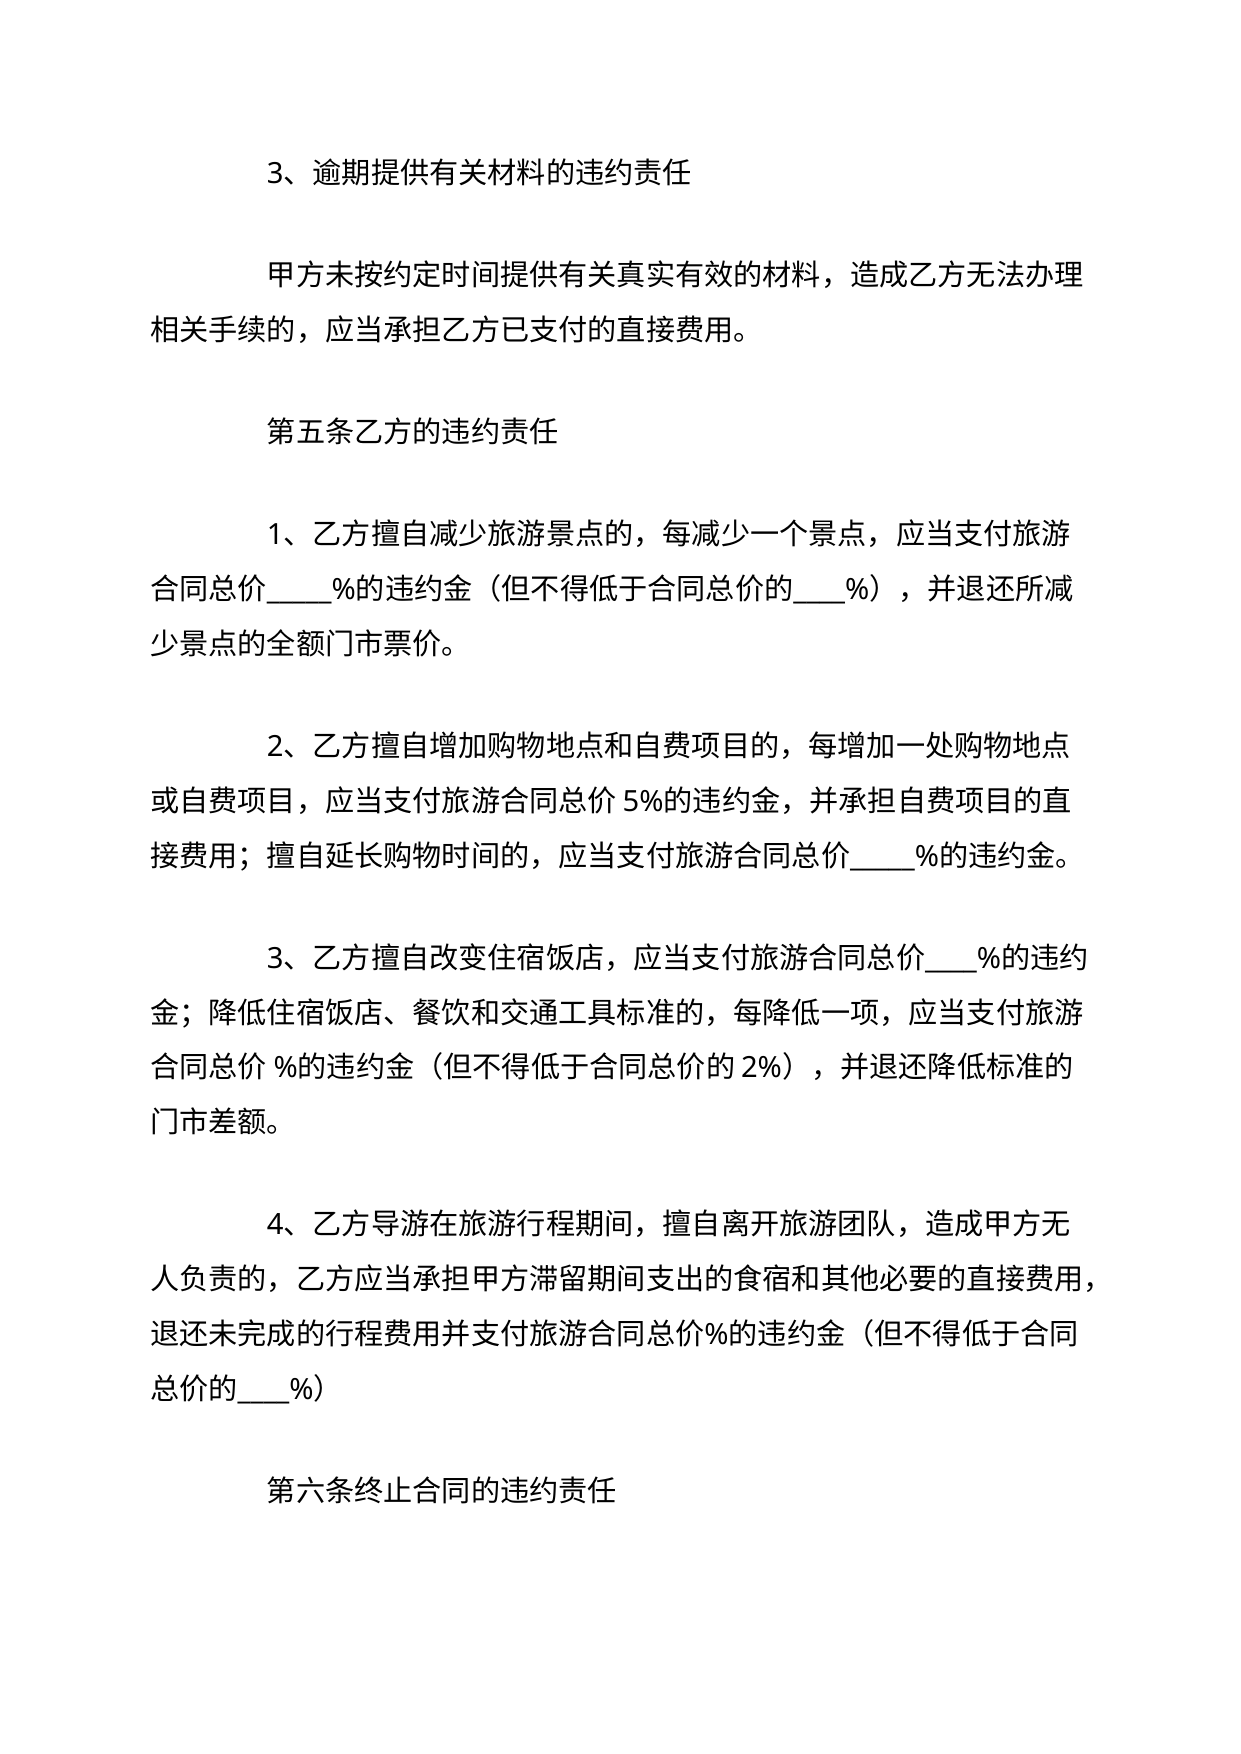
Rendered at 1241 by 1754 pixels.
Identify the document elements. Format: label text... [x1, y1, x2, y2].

text 甲方未按约定时间提供有关真实有效的材料，造成乙方无法办理相关手续的，应当承担乙方已支付的直接费用。 [150, 252, 1090, 349]
text 第六条终止合同的违约责任 [150, 1468, 1090, 1510]
text 第五条乙方的违约责任 [150, 409, 1090, 451]
text 2、乙方擅自增加购物地点和自费项目的，每增加一处购物地点或自费项目，应当支付旅游合同总价5%的违约金，并承担自费项目的直接费用；擅自延长购物时间的，应当支付旅游合同总价_____%的违约金。 [150, 722, 1090, 874]
text 4、乙方导游在旅游行程期间，擅自离开旅游团队，造成甲方无人负责的，乙方应当承担甲方滞留期间支出的食宿和其他必要的直接费用，退还未完成的行程费用并支付旅游合同总价%的违约金（但不得低于合同总价的____%） [150, 1201, 1090, 1408]
text 3、乙方擅自改变住宿饭店，应当支付旅游合同总价____%的违约金；降低住宿饭店、餐饮和交通工具标准的，每降低一项，应当支付旅游合同总价 %的违约金（但不得低于合同总价的2%），并退还降低标准的门市差额。 [150, 934, 1090, 1141]
text 1、乙方擅自减少旅游景点的，每减少一个景点，应当支付旅游合同总价_____%的违约金（但不得低于合同总价的____%），并退还所减少景点的全额门市票价。 [150, 510, 1090, 663]
text 3、逾期提供有关材料的违约责任 [150, 150, 1090, 192]
